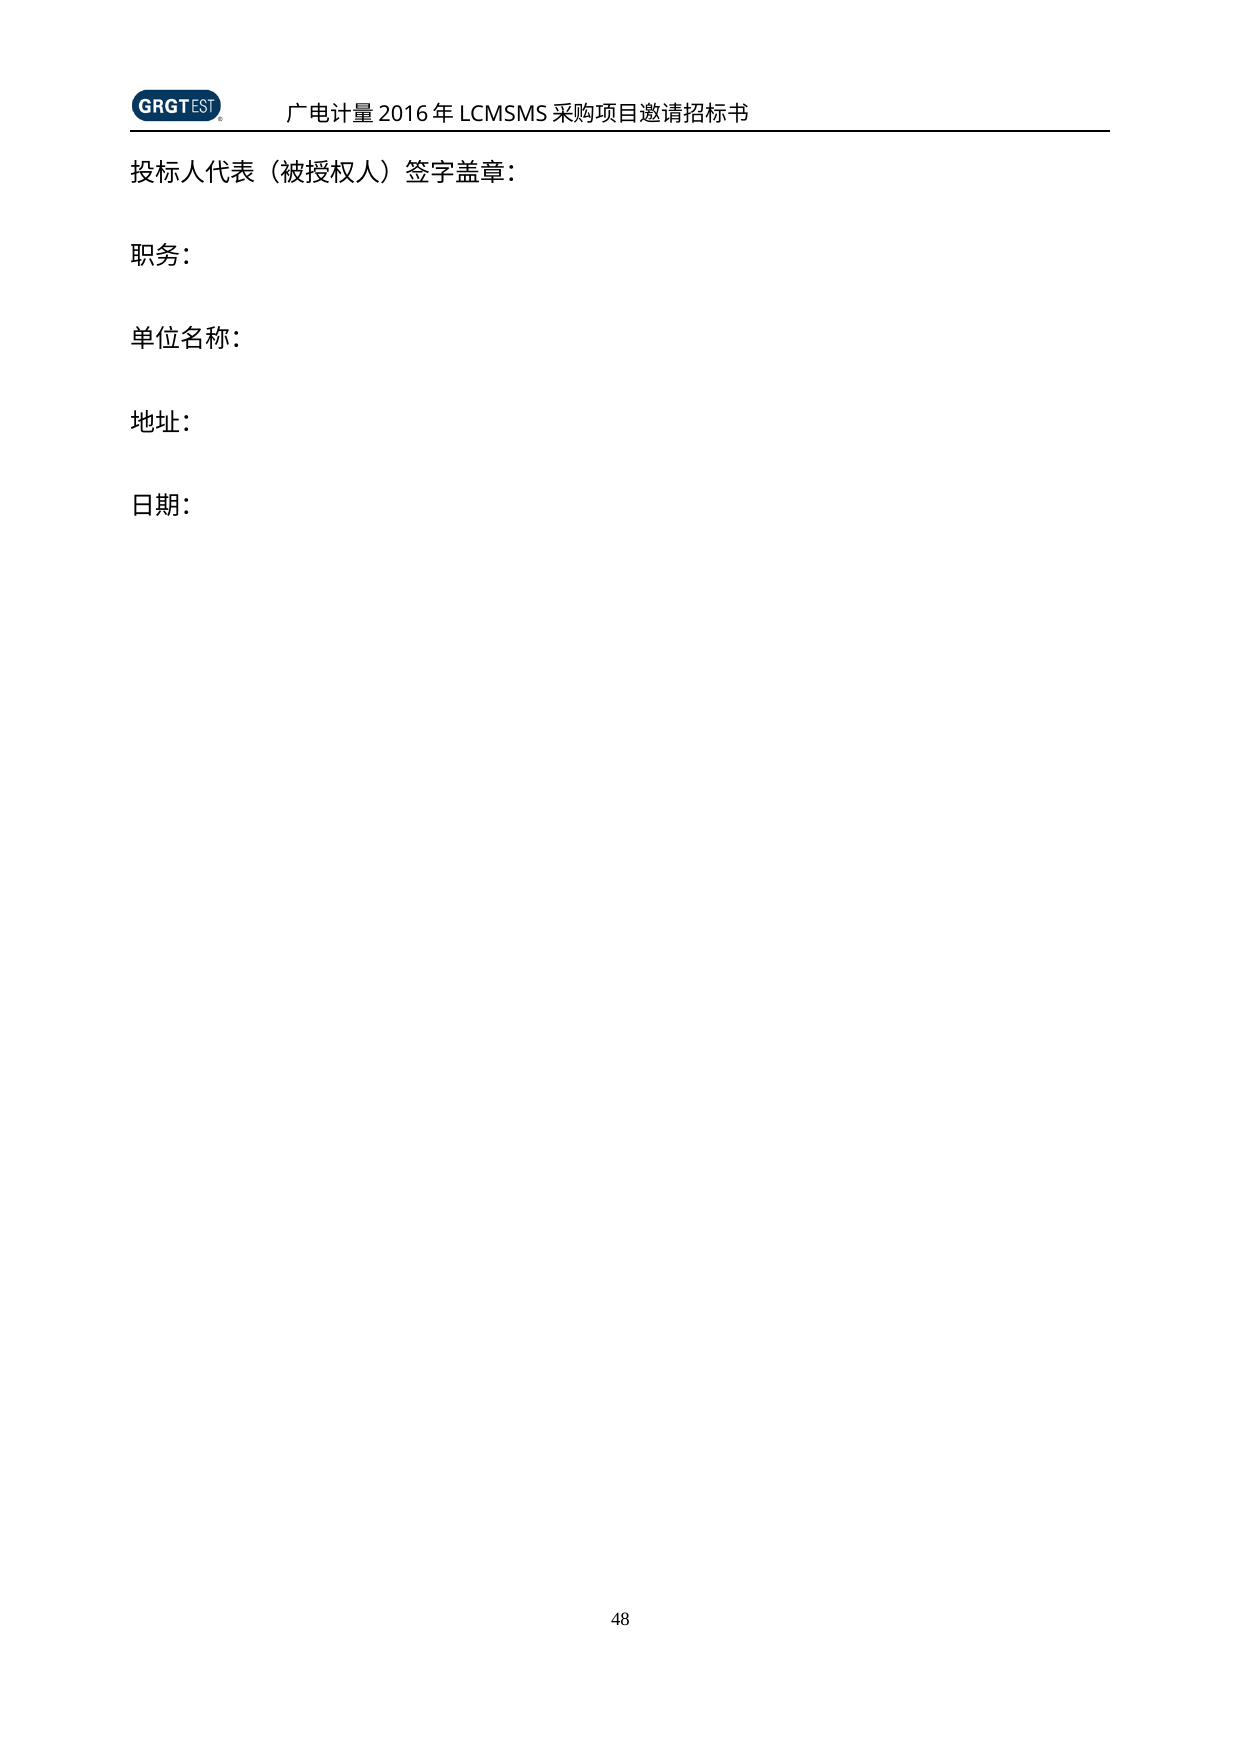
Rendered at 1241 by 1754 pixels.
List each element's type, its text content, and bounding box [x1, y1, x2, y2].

text 投标人代表（被授权人）签字盖章： [130, 138, 1163, 203]
text 职务： [130, 221, 1163, 286]
text 日期： [130, 471, 1163, 536]
text 地址： [130, 388, 1163, 453]
text 单位名称： [130, 304, 1163, 369]
picture [129, 88, 224, 122]
